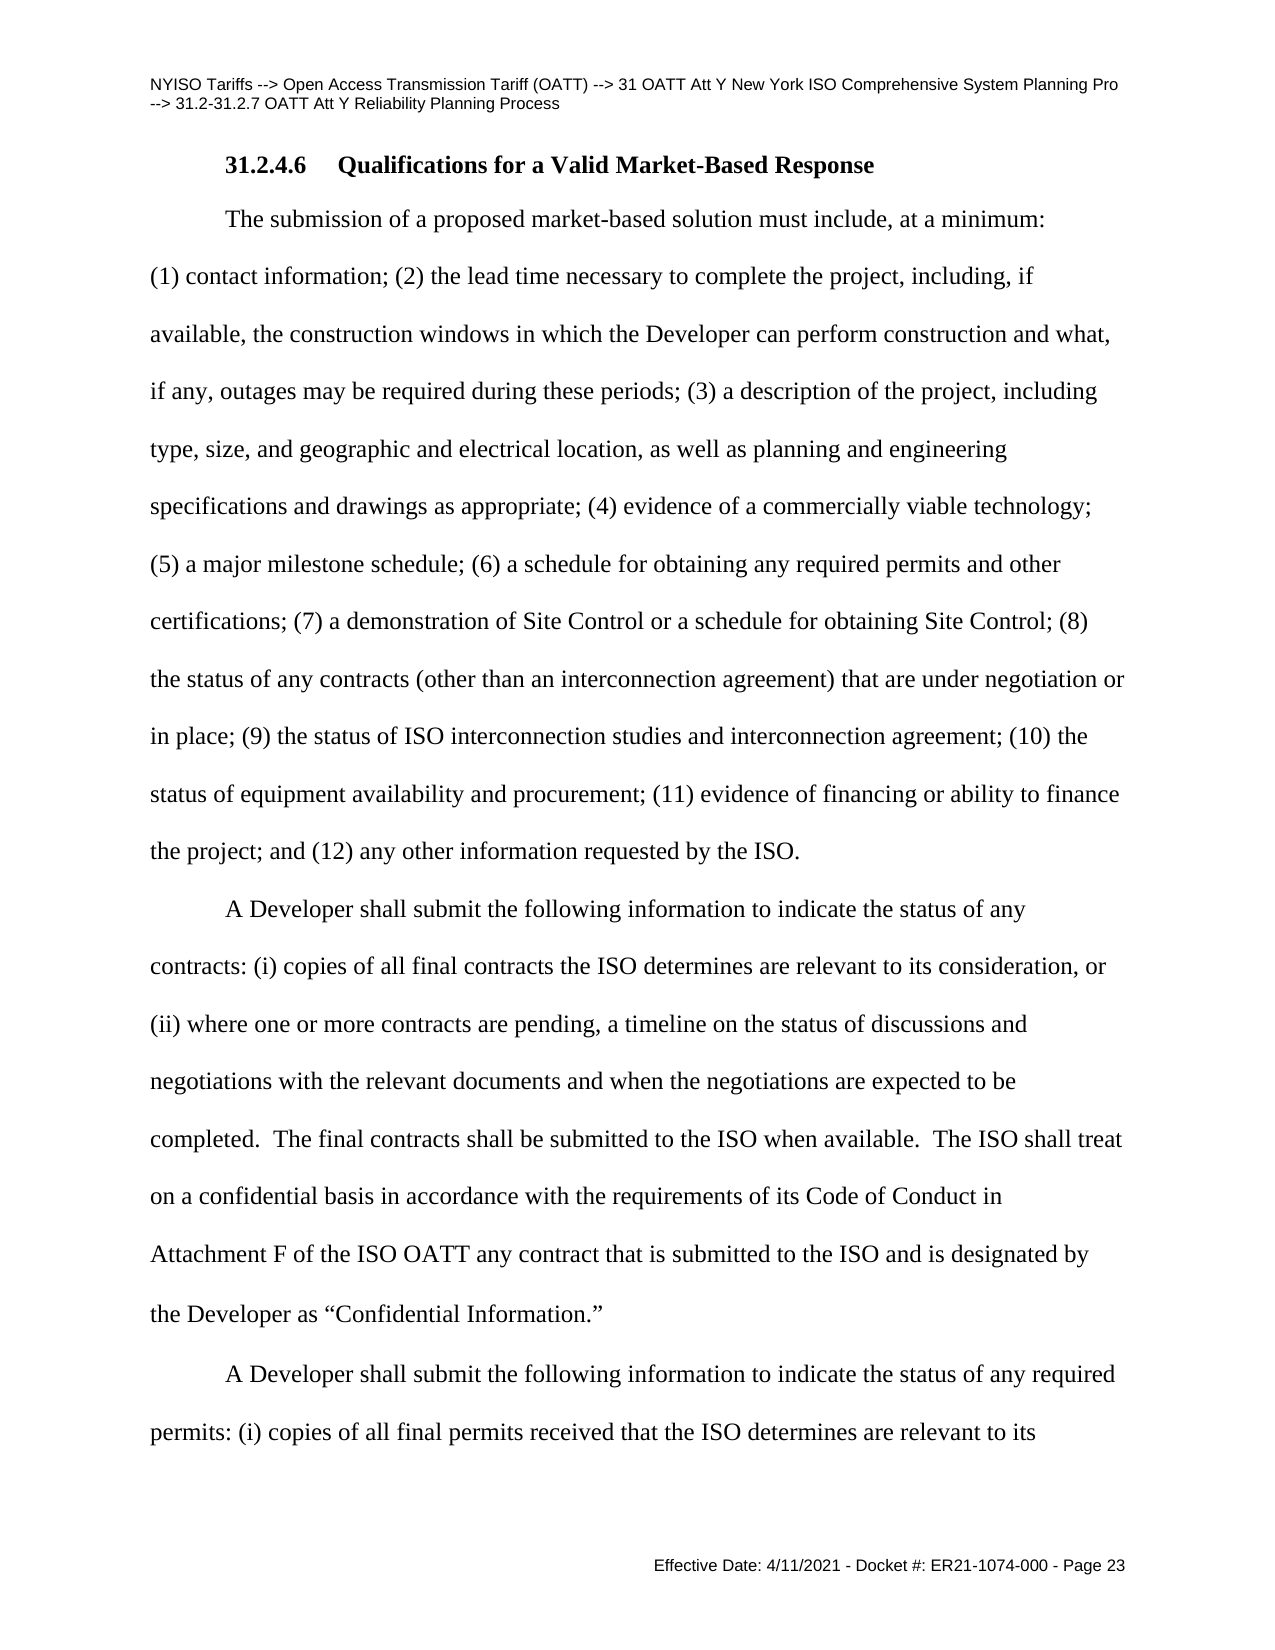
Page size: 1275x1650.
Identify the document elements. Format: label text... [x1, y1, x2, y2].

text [150, 1359, 1125, 1445]
subtitle 31.2.4.6 Qualifications for a Valid Market-Based Response [225, 150, 1125, 179]
text A Developer shall submit the following information to indicate the status of any contracts: (i) copies of all final contracts the ISO determines are relevant to its consideration, or (ii) where one or more contracts are pending, a timeline on the status of discussions and negotiations with the relevant documents and when the negotiations are expected to be completed. The final contracts shall be submitted to the ISO when available. The ISO shall treat on a confidential basis in accordance with the requirements of its Code of Conduct in Attachment F of the ISO OATT any contract that is submitted to the ISO and is designated by the Developer as “Confidential Information.” [150, 894, 1125, 1328]
text The submission of a proposed market-based solution must include, at a minimum: (1) contact information; (2) the lead time necessary to complete the project, including, if available, the construction windows in which the Developer can perform construction and what, if any, outages may be required during these periods; (3) a description of the project, including type, size, and geographic and electrical location, as well as planning and engineering specifications and drawings as appropriate; (4) evidence of a commercially viable technology; (5) a major milestone schedule; (6) a schedule for obtaining any required permits and other certifications; (7) a demonstration of Site Control or a schedule for obtaining Site Control; (8) the status of any contracts (other than an interconnection agreement) that are under negotiation or in place; (9) the status of ISO interconnection studies and interconnection agreement; (10) the status of equipment availability and procurement; (11) evidence of financing or ability to finance the project; and (12) any other information requested by the ISO. [150, 204, 1125, 865]
